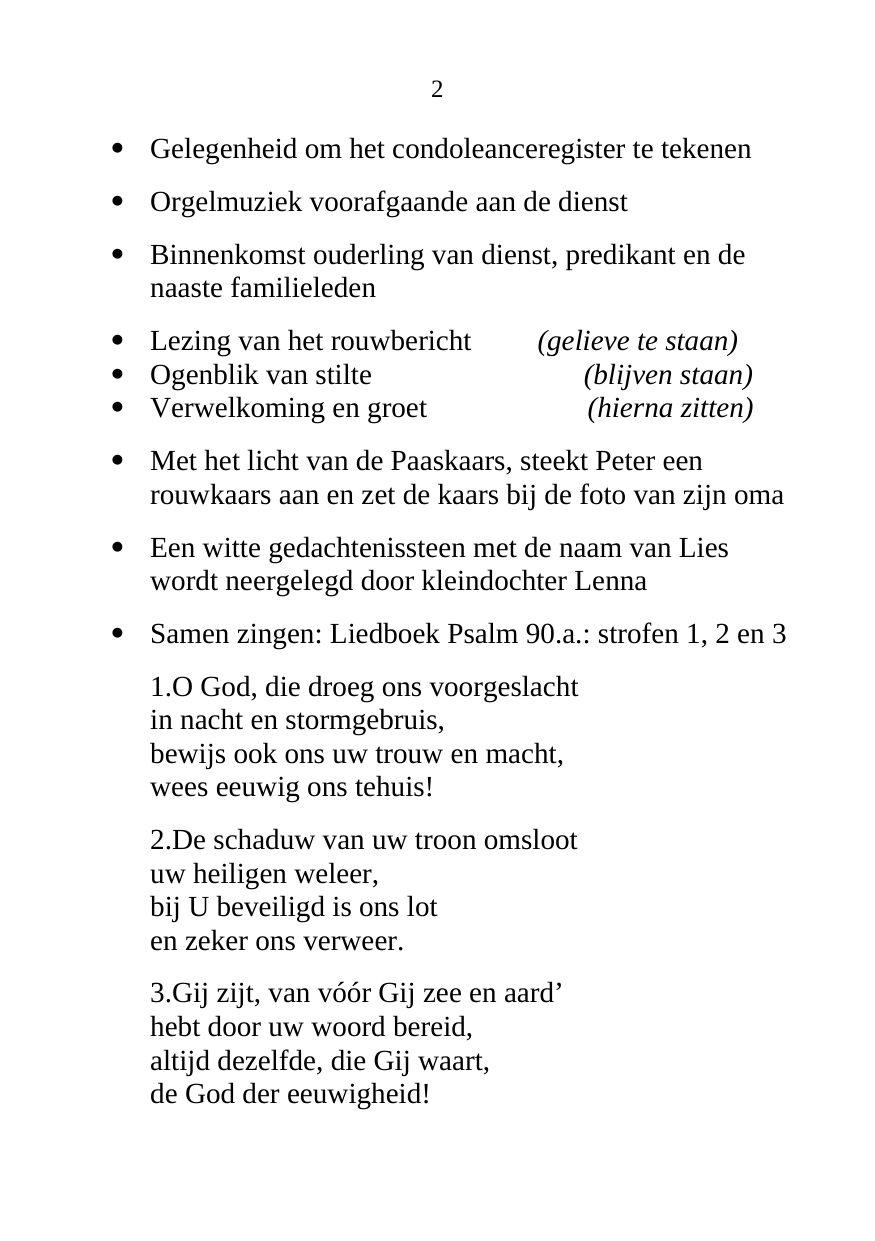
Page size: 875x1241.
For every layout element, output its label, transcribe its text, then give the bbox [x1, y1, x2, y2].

list Verwelkoming en groet (hierna zitten) [112, 391, 799, 424]
text bewijs ook ons uw trouw en macht, [150, 736, 799, 769]
list Een witte gedachtenissteen met de naam van Lies wordt neergelegd door kleindochter Lenna [112, 530, 799, 597]
text hebt door uw woord bereid, [150, 1009, 799, 1043]
list Met het licht van de Paaskaars, steekt Peter een rouwkaars aan en zet de kaars bij de foto van zijn oma [112, 443, 799, 511]
list Lezing van het rouwbericht (gelieve te staan) [112, 323, 799, 357]
list Orgelmuziek voorafgaande aan de dienst [112, 184, 799, 218]
list Binnenkomst ouderling van dienst, predikant en de naaste familieleden [112, 237, 799, 304]
text de God der eeuwigheid! [150, 1076, 799, 1110]
list Gelegenheid om het condoleanceregister te tekenen [112, 131, 799, 165]
text en zeker ons verweer. [150, 923, 799, 956]
text altijd dezelfde, die Gij waart, [150, 1043, 799, 1076]
list Samen zingen: Liedboek Psalm 90.a.: strofen 1, 2 en 3 [112, 616, 799, 650]
text wees eeuwig ons tehuis! [150, 769, 799, 803]
text 2.De schaduw van uw troon omsloot [150, 822, 799, 856]
text bij U beveiligd is ons lot [150, 889, 799, 923]
text 3.Gij zijt, van vóór Gij zee en aard’ [150, 976, 799, 1009]
text uw heiligen weleer, [150, 856, 799, 889]
text in nacht en stormgebruis, [150, 702, 799, 736]
list Ogenblik van stilte (blijven staan) [112, 357, 799, 391]
text 1.O God, die droeg ons voorgeslacht [150, 669, 799, 702]
